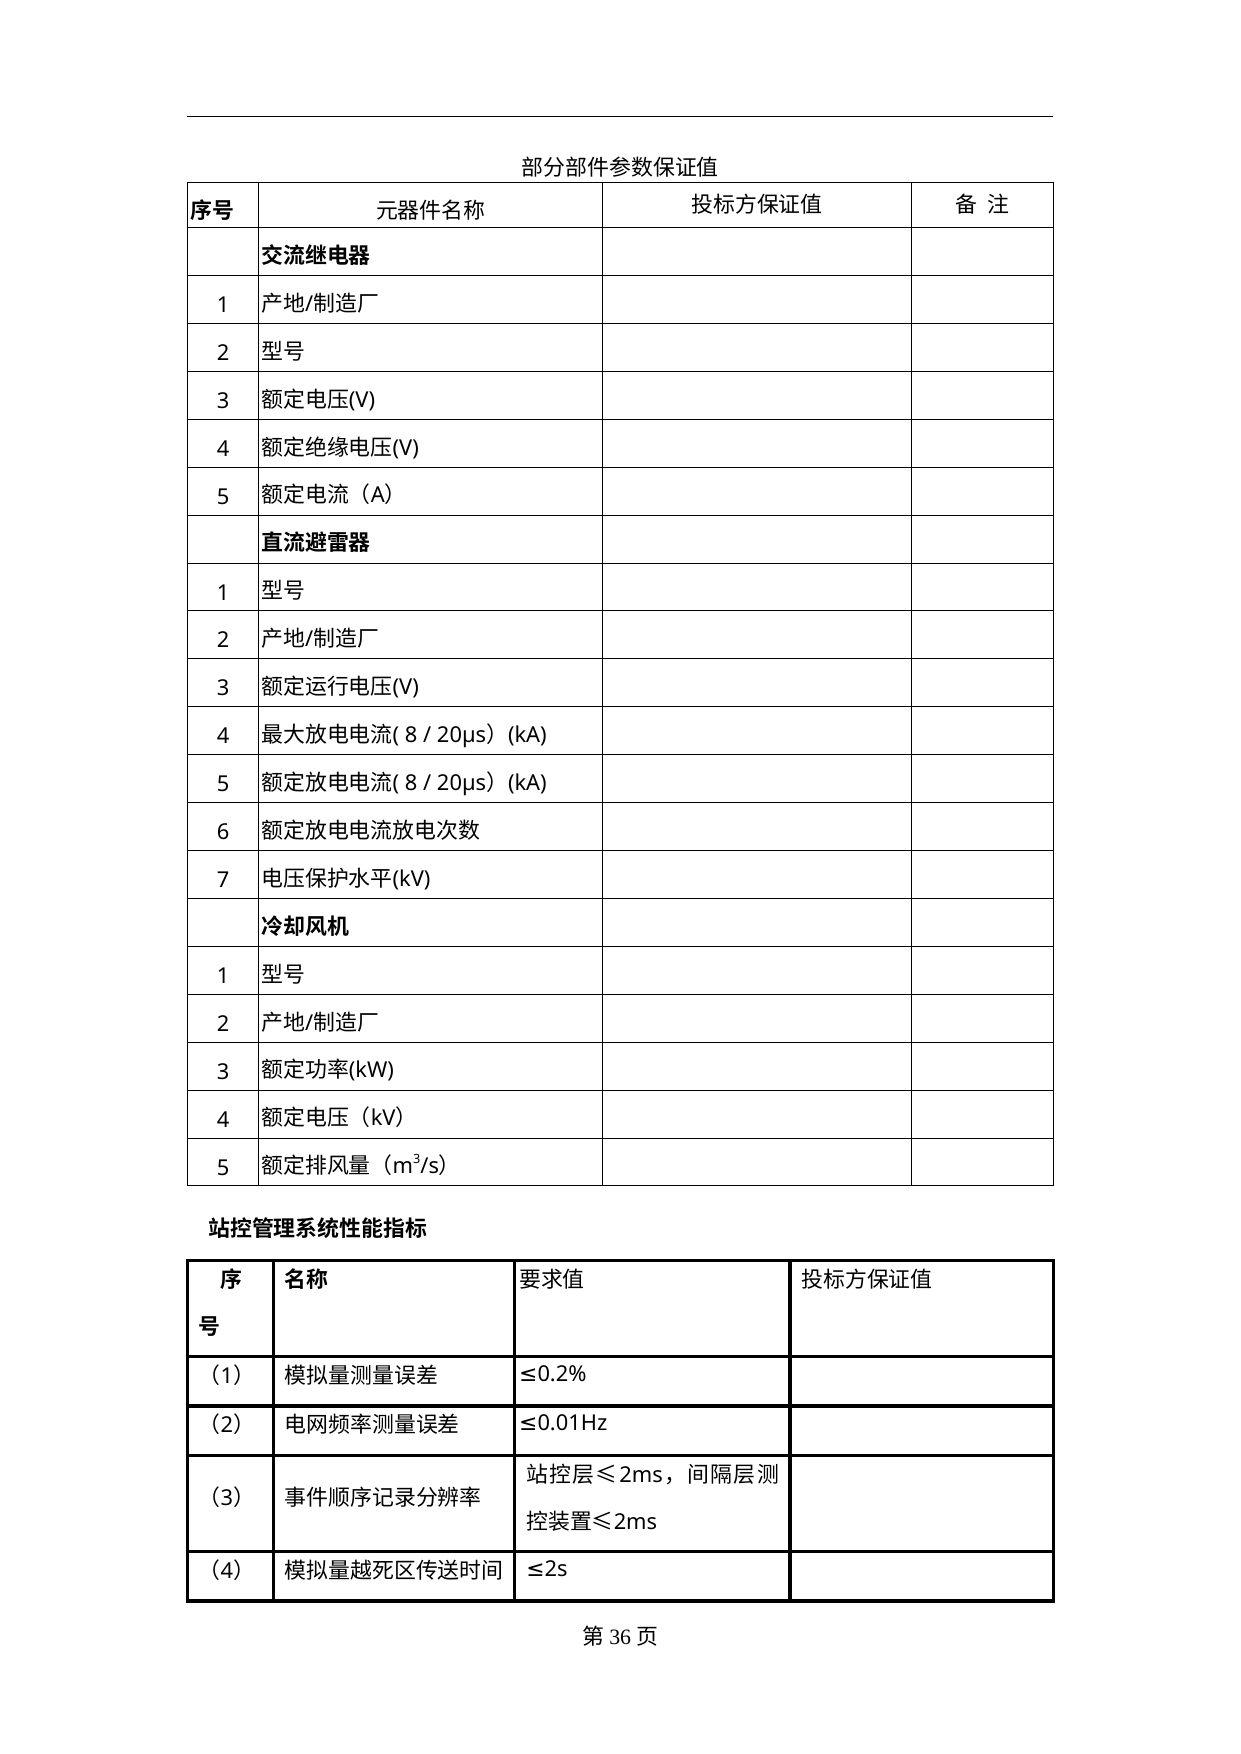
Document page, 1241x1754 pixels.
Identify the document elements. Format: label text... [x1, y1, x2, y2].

table_cell [603, 659, 911, 706]
table_cell [792, 1457, 1052, 1550]
table_cell [912, 755, 1053, 802]
table_header 元器件名称 [259, 183, 602, 227]
table_cell 5 [188, 468, 258, 514]
table_cell 2 [188, 611, 258, 658]
table_cell [603, 516, 911, 562]
table_cell 额定放电电流放电次数 [259, 803, 602, 850]
table_cell 冷却风机 [259, 899, 602, 946]
table_cell [603, 420, 911, 467]
table_cell [603, 1091, 911, 1137]
table_cell [188, 228, 258, 275]
table_cell 额定绝缘电压(V) [259, 420, 602, 467]
table_cell 1 [188, 276, 258, 323]
table_cell 4 [188, 1091, 258, 1137]
table_cell [603, 1043, 911, 1089]
table_cell （2） [189, 1408, 272, 1453]
table_cell ≤0.2% [516, 1358, 788, 1404]
table_cell [603, 755, 911, 802]
text 站控管理系统性能指标 [187, 1211, 1053, 1243]
table_cell ≤0.01Hz [516, 1408, 788, 1453]
table_cell 7 [188, 851, 258, 898]
table_cell [912, 516, 1053, 562]
table_cell [603, 707, 911, 754]
table_cell [912, 468, 1053, 514]
table_cell [603, 228, 911, 275]
table_cell [912, 851, 1053, 898]
table_cell [603, 995, 911, 1042]
table_cell 2 [188, 995, 258, 1042]
table_cell 站控层≤2ms，间隔层测控装置≤2ms [516, 1457, 788, 1550]
table_cell 额定功率(kW) [259, 1043, 602, 1089]
table_cell [912, 276, 1053, 323]
table_header 备 注 [912, 183, 1053, 227]
table_cell 5 [188, 755, 258, 802]
table_cell 2 [188, 324, 258, 371]
table_cell 额定电压（kV） [259, 1091, 602, 1137]
table_header 名称 [275, 1262, 513, 1355]
table_cell 额定放电电流( 8 / 20μs）(kA) [259, 755, 602, 802]
table_cell 1 [188, 564, 258, 610]
table_cell [912, 995, 1053, 1042]
table_cell [188, 899, 258, 946]
table_cell （3） [189, 1457, 272, 1550]
table_cell 产地/制造厂 [259, 276, 602, 323]
table_cell 3 [188, 372, 258, 419]
table_header 投标方保证值 [603, 183, 911, 227]
table_cell [912, 372, 1053, 419]
table_cell 3 [188, 1043, 258, 1089]
table_cell [603, 803, 911, 850]
table_cell [603, 564, 911, 610]
table_cell [912, 1091, 1053, 1137]
table_cell [792, 1553, 1052, 1599]
table_cell [792, 1408, 1052, 1453]
table_cell [912, 324, 1053, 371]
table_cell [603, 324, 911, 371]
table_cell [912, 947, 1053, 994]
table_cell （1） [189, 1358, 272, 1404]
table_cell [912, 564, 1053, 610]
table_cell 产地/制造厂 [259, 995, 602, 1042]
table_cell [912, 1043, 1053, 1089]
table_cell [912, 899, 1053, 946]
table_cell 型号 [259, 947, 602, 994]
table_header 序号 [188, 183, 258, 227]
table_cell [603, 611, 911, 658]
table_cell 事件顺序记录分辨率 [275, 1457, 513, 1550]
table_cell 直流避雷器 [259, 516, 602, 562]
table_cell 额定电流（A） [259, 468, 602, 514]
table_cell [603, 468, 911, 514]
table_cell [188, 516, 258, 562]
table_cell 5 [188, 1139, 258, 1185]
text 部分部件参数保证值 [187, 150, 1053, 182]
table_cell 模拟量测量误差 [275, 1358, 513, 1404]
table_cell 4 [188, 420, 258, 467]
table_cell [912, 611, 1053, 658]
table_cell [792, 1358, 1052, 1404]
table_header 投标方保证值 [792, 1262, 1052, 1355]
table_cell [603, 372, 911, 419]
table_cell 4 [188, 707, 258, 754]
table_cell 型号 [259, 324, 602, 371]
table_cell 电网频率测量误差 [275, 1408, 513, 1453]
table_cell 额定排风量（m3/s） [259, 1139, 602, 1185]
table_cell 3 [188, 659, 258, 706]
table_cell 模拟量越死区传送时间（至站控层显示器） [275, 1553, 513, 1599]
table_cell ≤2s [516, 1553, 788, 1599]
table_cell 交流继电器 [259, 228, 602, 275]
table_cell [912, 707, 1053, 754]
table_cell 1 [188, 947, 258, 994]
table_cell 型号 [259, 564, 602, 610]
table_header 要求值 [516, 1262, 788, 1355]
table_header 序号 [189, 1262, 272, 1355]
table_cell [603, 947, 911, 994]
table_cell 额定运行电压(V) [259, 659, 602, 706]
table_cell [603, 851, 911, 898]
table_cell 产地/制造厂 [259, 611, 602, 658]
table_cell [912, 659, 1053, 706]
table_cell 6 [188, 803, 258, 850]
table_cell [912, 420, 1053, 467]
table_cell 电压保护水平(kV) [259, 851, 602, 898]
table_cell 额定电压(V) [259, 372, 602, 419]
table_cell [603, 276, 911, 323]
table_cell [912, 1139, 1053, 1185]
table_cell [603, 899, 911, 946]
table_cell （4） [189, 1553, 272, 1599]
table_cell [912, 228, 1053, 275]
table_cell [603, 1139, 911, 1185]
table_cell [912, 803, 1053, 850]
table_cell 最大放电电流( 8 / 20μs）(kA) [259, 707, 602, 754]
